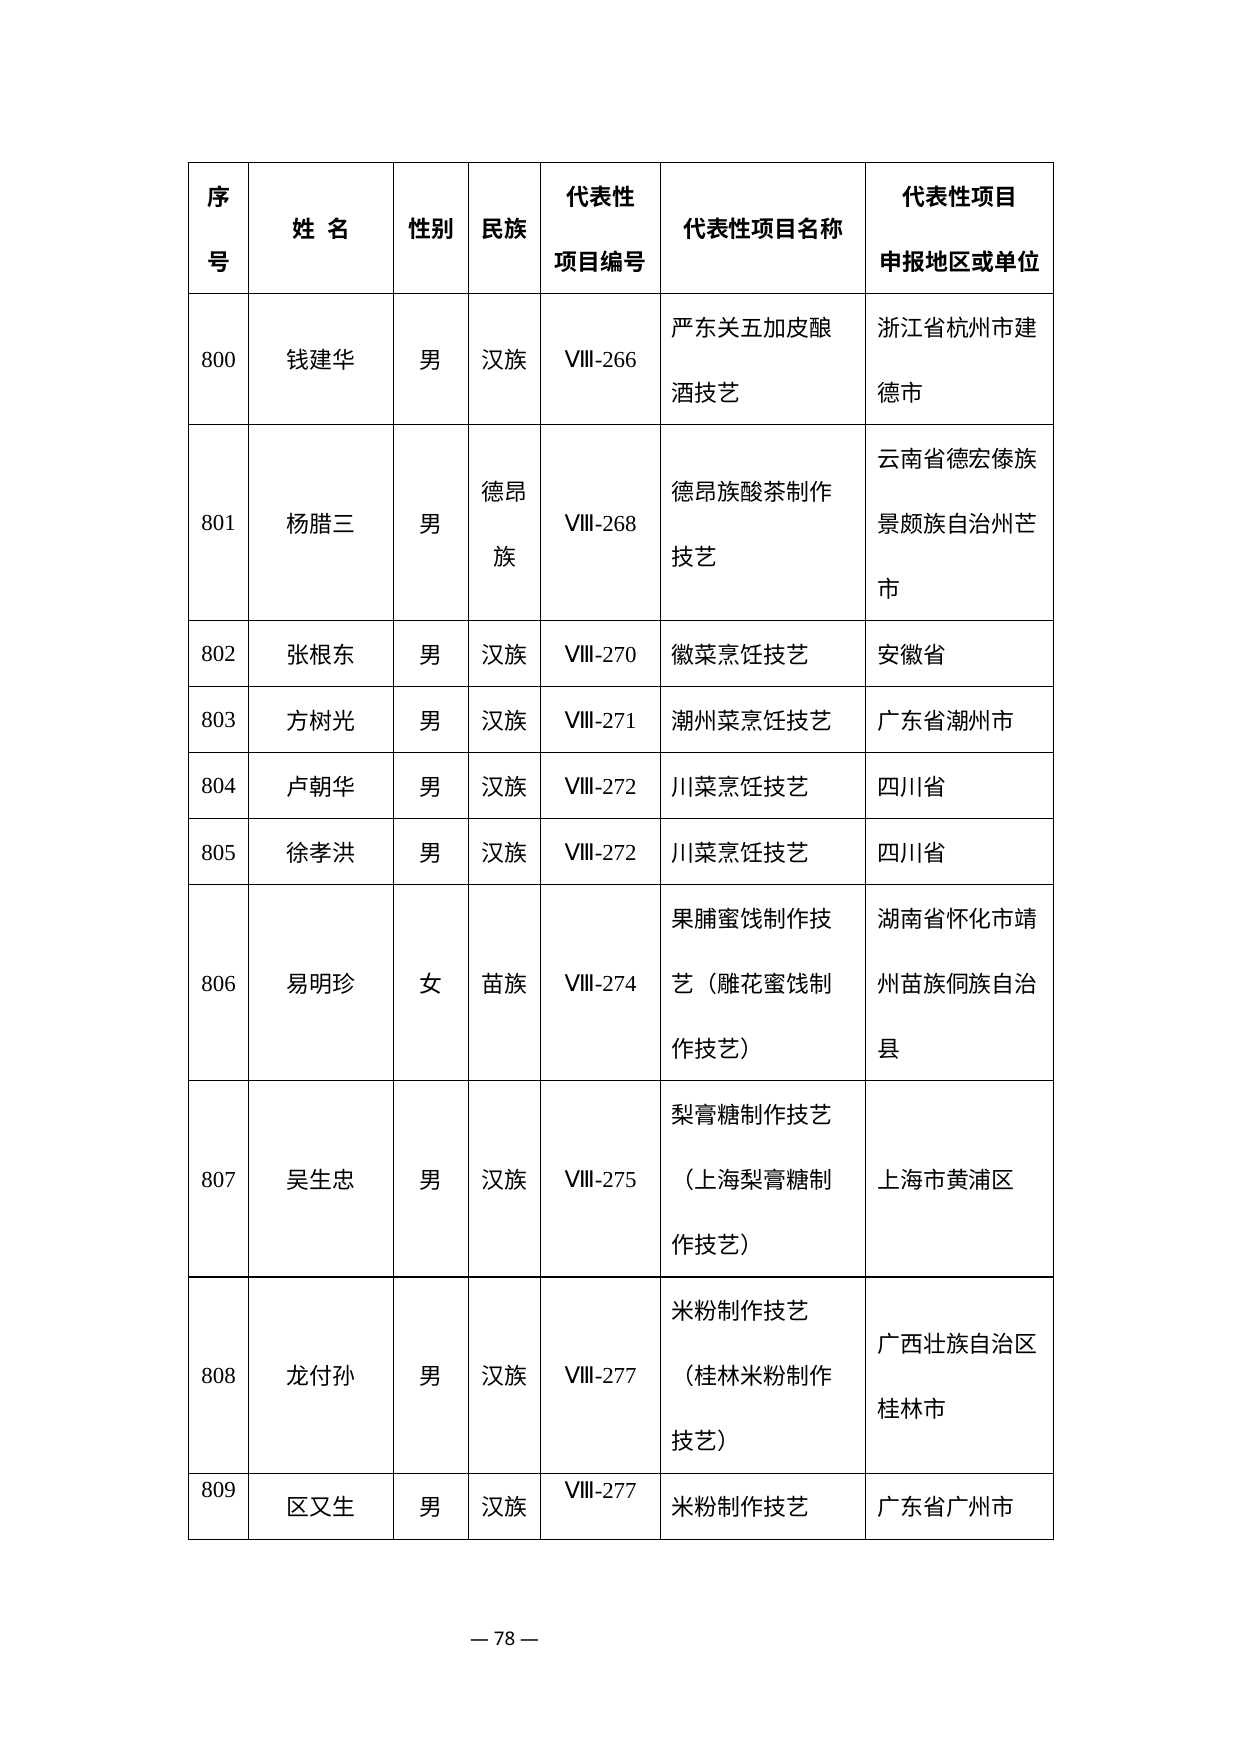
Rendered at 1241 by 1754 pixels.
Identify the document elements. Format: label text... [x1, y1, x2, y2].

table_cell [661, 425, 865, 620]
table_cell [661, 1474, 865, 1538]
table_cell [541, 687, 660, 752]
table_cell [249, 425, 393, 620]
table_header 代表性 项目编号 [541, 163, 660, 293]
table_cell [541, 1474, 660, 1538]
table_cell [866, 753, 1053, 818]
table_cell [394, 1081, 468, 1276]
table_header 序号 [189, 163, 248, 293]
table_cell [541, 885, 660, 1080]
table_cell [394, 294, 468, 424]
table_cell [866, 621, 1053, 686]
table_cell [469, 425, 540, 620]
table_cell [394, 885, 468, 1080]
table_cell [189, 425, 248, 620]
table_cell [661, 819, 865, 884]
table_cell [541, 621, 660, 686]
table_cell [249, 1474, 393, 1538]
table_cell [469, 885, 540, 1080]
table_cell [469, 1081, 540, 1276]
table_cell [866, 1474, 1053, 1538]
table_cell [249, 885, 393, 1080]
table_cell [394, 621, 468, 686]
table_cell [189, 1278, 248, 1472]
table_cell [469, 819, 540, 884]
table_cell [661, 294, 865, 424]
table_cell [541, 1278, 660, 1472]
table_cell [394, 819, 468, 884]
table_header 代表性项目 申报地区或单位 [866, 163, 1053, 293]
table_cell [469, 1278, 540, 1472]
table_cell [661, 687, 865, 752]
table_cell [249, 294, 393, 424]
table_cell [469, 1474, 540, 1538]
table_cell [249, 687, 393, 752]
table_header 民族 [469, 163, 540, 293]
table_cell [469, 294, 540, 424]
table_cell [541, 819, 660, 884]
table_header 代表性项目名称 [661, 163, 865, 293]
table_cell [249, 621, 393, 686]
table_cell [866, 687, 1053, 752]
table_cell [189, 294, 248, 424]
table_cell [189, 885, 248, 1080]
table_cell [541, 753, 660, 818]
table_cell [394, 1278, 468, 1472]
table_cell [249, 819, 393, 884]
table_header 姓名 [249, 163, 393, 293]
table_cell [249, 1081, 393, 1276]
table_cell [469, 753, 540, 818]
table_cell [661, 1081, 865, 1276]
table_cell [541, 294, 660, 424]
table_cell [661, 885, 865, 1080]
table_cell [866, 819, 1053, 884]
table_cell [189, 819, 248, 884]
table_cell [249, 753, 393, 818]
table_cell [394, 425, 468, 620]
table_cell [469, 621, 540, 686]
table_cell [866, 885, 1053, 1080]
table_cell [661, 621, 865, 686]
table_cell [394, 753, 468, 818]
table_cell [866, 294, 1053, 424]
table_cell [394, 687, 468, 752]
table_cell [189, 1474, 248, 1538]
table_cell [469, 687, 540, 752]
table_header 性别 [394, 163, 468, 293]
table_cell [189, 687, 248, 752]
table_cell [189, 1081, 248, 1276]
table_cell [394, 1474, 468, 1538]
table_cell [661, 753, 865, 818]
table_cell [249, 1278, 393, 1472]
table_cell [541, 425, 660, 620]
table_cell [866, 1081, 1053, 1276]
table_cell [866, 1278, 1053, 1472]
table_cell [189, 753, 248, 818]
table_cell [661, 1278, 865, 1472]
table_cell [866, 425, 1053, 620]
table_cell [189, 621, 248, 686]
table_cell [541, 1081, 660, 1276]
